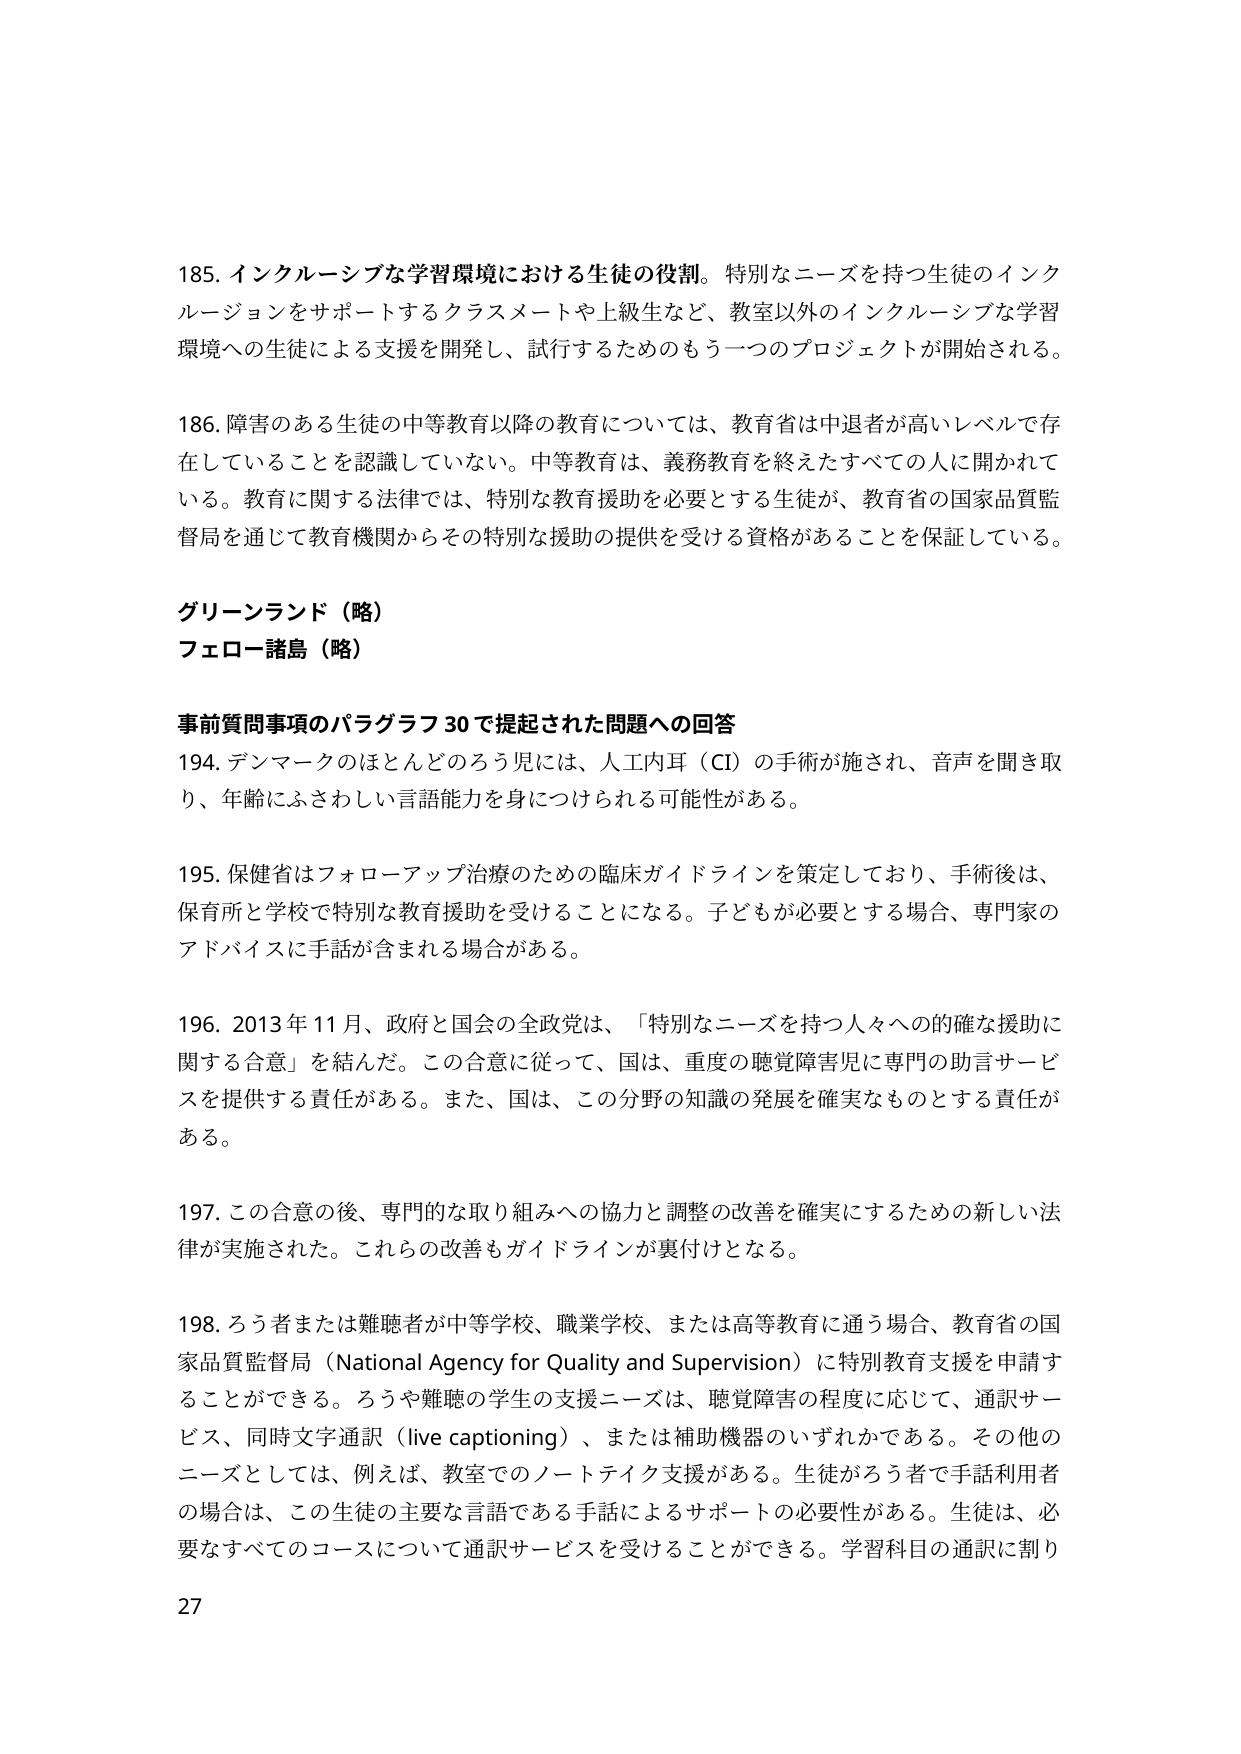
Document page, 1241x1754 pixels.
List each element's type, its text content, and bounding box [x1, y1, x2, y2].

text グリーンランド（略） [177, 592, 1063, 629]
text 185. インクルーシブな学習環境における生徒の役割。特別なニーズを持つ生徒のインクルージョンをサポートするクラスメートや上級生など、教室以外のインクルーシブな学習環境への生徒による支援を開発し、試行するためのもう一つのプロジェクトが開始される。 [177, 254, 1063, 367]
text 194. デンマークのほとんどのろう児には、人工内耳（CI）の手術が施され、音声を聞き取り、年齢にふさわしい言語能力を身につけられる可能性がある。 [177, 742, 1063, 817]
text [177, 1304, 1063, 1567]
text 197. この合意の後、専門的な取り組みへの協力と調整の改善を確実にするための新しい法律が実施された。これらの改善もガイドラインが裏付けとなる。 [177, 1192, 1063, 1267]
text 195. 保健省はフォローアップ治療のための臨床ガイドラインを策定しており、手術後は、保育所と学校で特別な教育援助を受けることになる。子どもが必要とする場合、専門家のアドバイスに手話が含まれる場合がある。 [177, 854, 1063, 967]
text 196. 2013年11月、政府と国会の全政党は、「特別なニーズを持つ人々への的確な援助に関する合意」を結んだ。この合意に従って、国は、重度の聴覚障害児に専門の助言サービスを提供する責任がある。また、国は、この分野の知識の発展を確実なものとする責任がある。 [177, 1004, 1063, 1154]
text 事前質問事項のパラグラフ30で提起された問題への回答 [177, 704, 1063, 742]
text 186. 障害のある生徒の中等教育以降の教育については、教育省は中退者が高いレベルで存在していることを認識していない。中等教育は、義務教育を終えたすべての人に開かれている。教育に関する法律では、特別な教育援助を必要とする生徒が、教育省の国家品質監督局を通じて教育機関からその特別な援助の提供を受ける資格があることを保証している。 [177, 404, 1063, 554]
text フェロー諸島（略） [177, 629, 1063, 667]
